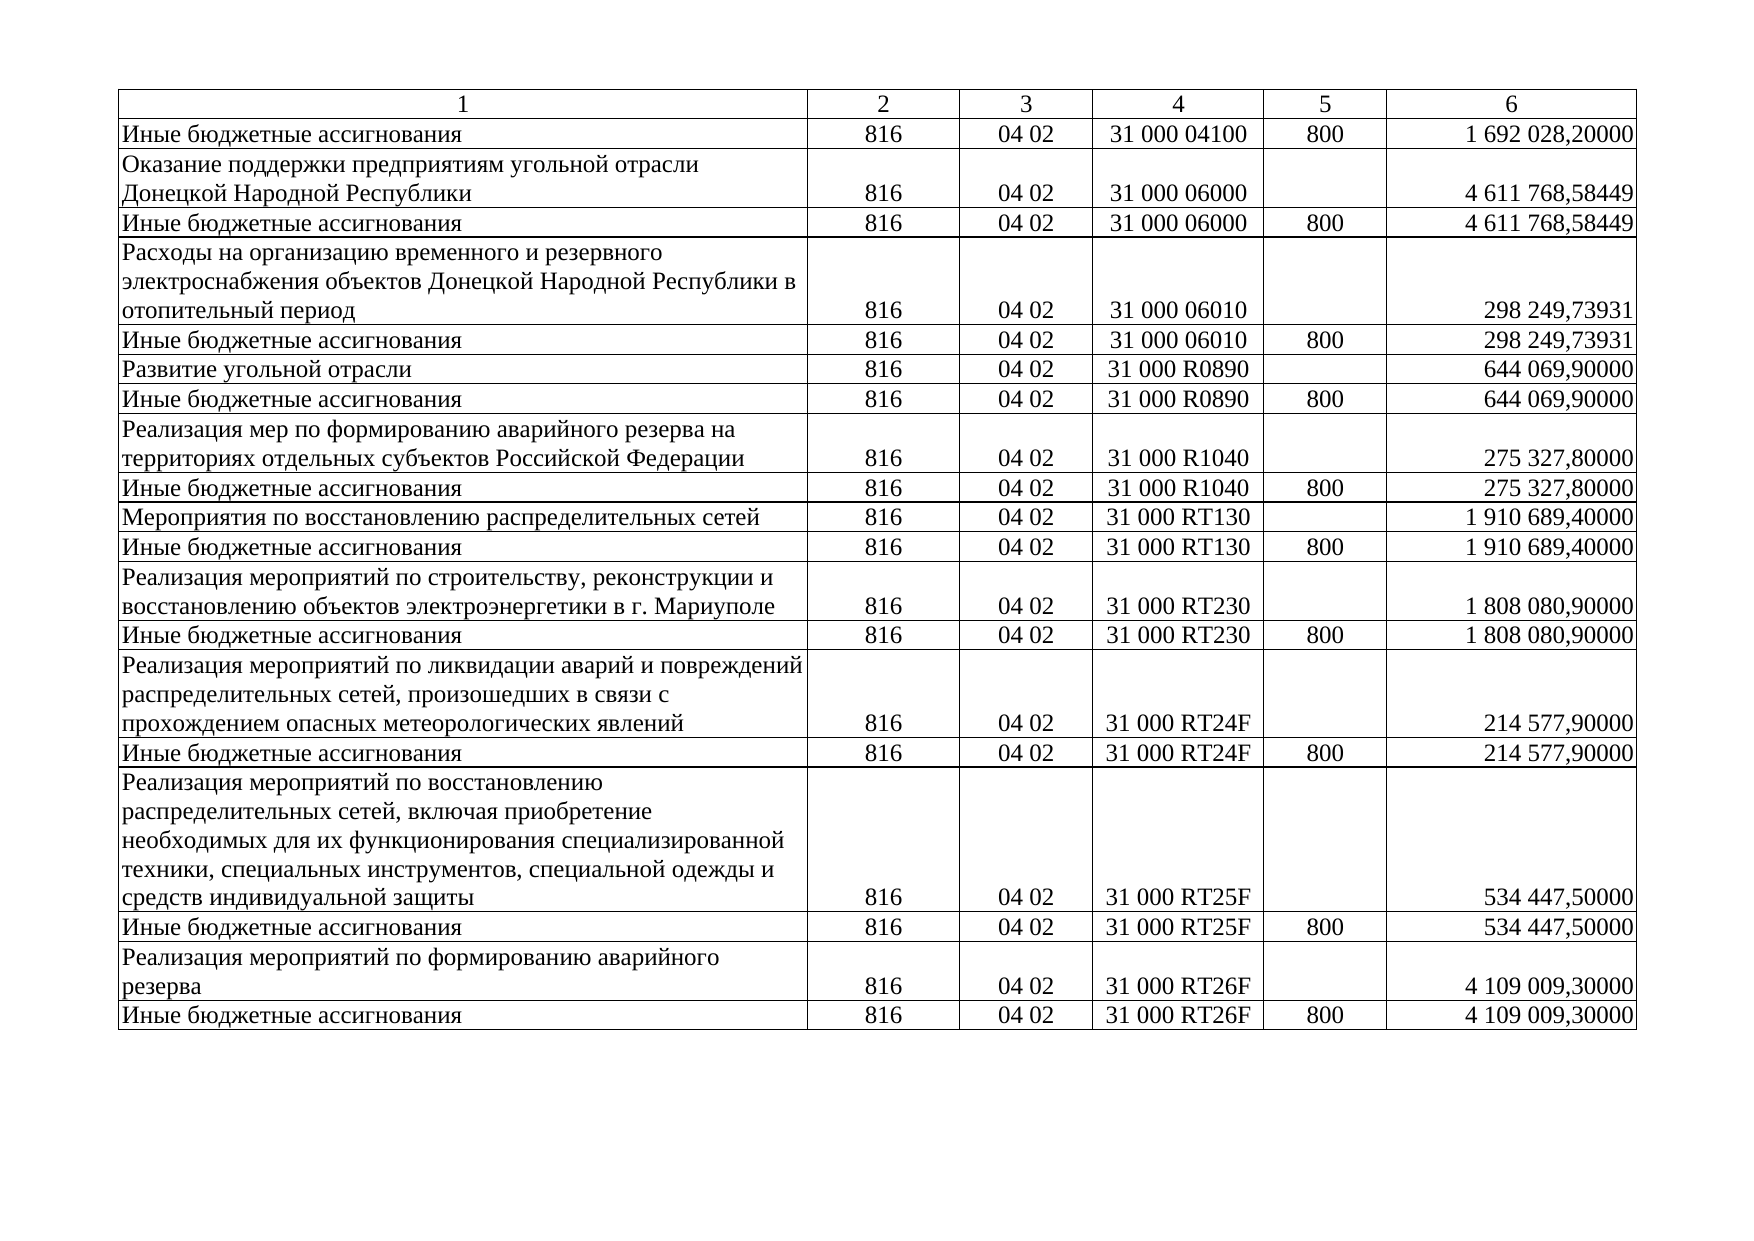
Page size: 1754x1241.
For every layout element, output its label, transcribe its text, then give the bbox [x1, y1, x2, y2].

table_cell 4 611 768,58449 [1387, 149, 1636, 207]
table_cell Иные бюджетные ассигнования [119, 473, 807, 501]
table_cell [1264, 942, 1386, 999]
table_cell 1 910 689,40000 [1387, 532, 1636, 561]
table_cell 816 [808, 503, 959, 531]
table_cell 4 109 009,30000 [1387, 1001, 1636, 1029]
table_cell Мероприятия по восстановлению распределительных сетей [119, 503, 807, 531]
table_cell Иные бюджетные ассигнования [119, 119, 807, 148]
table_cell [1264, 768, 1386, 911]
table_cell Иные бюджетные ассигнования [119, 532, 807, 561]
table_cell 04 02 [960, 768, 1092, 911]
table_cell 04 02 [960, 532, 1092, 561]
table_cell 816 [808, 384, 959, 413]
table_cell 31 000 06000 [1093, 208, 1263, 236]
table_cell 31 000 R0890 [1093, 384, 1263, 413]
table_cell Реализация мероприятий по строительству, реконструкции и восстановлению объектов электроэнергетики в г. Мариуполе [119, 562, 807, 619]
table_cell 816 [808, 414, 959, 472]
table_cell 31 000 06010 [1093, 325, 1263, 353]
table_cell 31 000 RТ130 [1093, 532, 1263, 561]
table_cell 1 808 080,90000 [1387, 621, 1636, 649]
table_cell 816 [808, 942, 959, 999]
table_cell 800 [1264, 384, 1386, 413]
table_cell 04 02 [960, 912, 1092, 941]
table_cell Реализация мероприятий по формированию аварийного резерва [119, 942, 807, 999]
table_cell 816 [808, 149, 959, 207]
table_cell 04 02 [960, 1001, 1092, 1029]
table_cell 534 447,50000 [1387, 912, 1636, 941]
table_cell Иные бюджетные ассигнования [119, 1001, 807, 1029]
table_cell 04 02 [960, 325, 1092, 353]
table_cell 816 [808, 119, 959, 148]
table_cell 04 02 [960, 238, 1092, 324]
table_cell 04 02 [960, 119, 1092, 148]
table_cell 31 000 RТ230 [1093, 621, 1263, 649]
table_cell 275 327,80000 [1387, 414, 1636, 472]
table_cell 31 000 06010 [1093, 238, 1263, 324]
table_cell 31 000 R1040 [1093, 414, 1263, 472]
table_cell 04 02 [960, 473, 1092, 501]
table_header 4 [1093, 90, 1263, 118]
table_cell 800 [1264, 532, 1386, 561]
table_cell [1264, 355, 1386, 383]
table_cell 04 02 [960, 355, 1092, 383]
table_cell 816 [808, 208, 959, 236]
table_cell 31 000 RТ25F [1093, 912, 1263, 941]
table_cell 31 000 06000 [1093, 149, 1263, 207]
table_cell 298 249,73931 [1387, 238, 1636, 324]
table_cell 31 000 RТ24F [1093, 738, 1263, 766]
table_cell 04 02 [960, 621, 1092, 649]
table_cell 644 069,90000 [1387, 384, 1636, 413]
table_cell 816 [808, 325, 959, 353]
table_header 2 [808, 90, 959, 118]
table_cell 800 [1264, 325, 1386, 353]
table_cell 31 000 R1040 [1093, 473, 1263, 501]
table_cell 04 02 [960, 942, 1092, 999]
table_cell [1264, 562, 1386, 619]
table_cell Иные бюджетные ассигнования [119, 912, 807, 941]
table_cell 4 611 768,58449 [1387, 208, 1636, 236]
table_cell 31 000 RТ26F [1093, 1001, 1263, 1029]
table_cell 816 [808, 738, 959, 766]
table_cell 31 000 RТ24F [1093, 650, 1263, 737]
table_cell 04 02 [960, 414, 1092, 472]
table_cell Иные бюджетные ассигнования [119, 384, 807, 413]
table_cell 31 000 RТ26F [1093, 942, 1263, 999]
table_cell 800 [1264, 119, 1386, 148]
table_cell Реализация мероприятий по ликвидации аварий и повреждений распределительных сетей, произошедших в связи с прохождением опасных метеорологических явлений [119, 650, 807, 737]
table_cell [1264, 238, 1386, 324]
table_header 1 [119, 90, 807, 118]
table_cell Оказание поддержки предприятиям угольной отрасли Донецкой Народной Республики [119, 149, 807, 207]
table_cell 816 [808, 768, 959, 911]
table_cell 04 02 [960, 562, 1092, 619]
table_cell 31 000 R0890 [1093, 355, 1263, 383]
table_cell 1 910 689,40000 [1387, 503, 1636, 531]
table_cell 298 249,73931 [1387, 325, 1636, 353]
table_cell 04 02 [960, 503, 1092, 531]
table_cell 4 109 009,30000 [1387, 942, 1636, 999]
table_cell 800 [1264, 912, 1386, 941]
table_cell [1264, 414, 1386, 472]
table_cell Развитие угольной отрасли [119, 355, 807, 383]
table_cell 04 02 [960, 650, 1092, 737]
table_header 5 [1264, 90, 1386, 118]
table_cell 800 [1264, 738, 1386, 766]
table_cell Иные бюджетные ассигнования [119, 738, 807, 766]
table_cell 31 000 RТ25F [1093, 768, 1263, 911]
table_cell 1 808 080,90000 [1387, 562, 1636, 619]
table_cell 214 577,90000 [1387, 650, 1636, 737]
table_cell Реализация мероприятий по восстановлению распределительных сетей, включая приобретение необходимых для их функционирования специализированной техники, специальных инструментов, специальной одежды и средств индивидуальной защиты [119, 768, 807, 911]
table_cell 04 02 [960, 149, 1092, 207]
table_cell 800 [1264, 621, 1386, 649]
table_cell 04 02 [960, 384, 1092, 413]
table_cell 800 [1264, 208, 1386, 236]
table_cell Иные бюджетные ассигнования [119, 208, 807, 236]
table_cell [1264, 149, 1386, 207]
table_cell 04 02 [960, 208, 1092, 236]
table_cell 816 [808, 562, 959, 619]
table_cell Расходы на организацию временного и резервного электроснабжения объектов Донецкой Народной Республики в отопительный период [119, 238, 807, 324]
table_cell 31 000 04100 [1093, 119, 1263, 148]
table_cell 644 069,90000 [1387, 355, 1636, 383]
table_cell 816 [808, 473, 959, 501]
table_cell 800 [1264, 473, 1386, 501]
table_cell 04 02 [960, 738, 1092, 766]
table_cell Иные бюджетные ассигнования [119, 621, 807, 649]
table_cell 31 000 RТ130 [1093, 503, 1263, 531]
table_cell 816 [808, 1001, 959, 1029]
table_cell Иные бюджетные ассигнования [119, 325, 807, 353]
table_cell 816 [808, 650, 959, 737]
table_cell [1264, 650, 1386, 737]
table_cell 534 447,50000 [1387, 768, 1636, 911]
table_cell 816 [808, 621, 959, 649]
table_cell Реализация мер по формированию аварийного резерва на территориях отдельных субъектов Российской Федерации [119, 414, 807, 472]
table_cell 275 327,80000 [1387, 473, 1636, 501]
table_cell 816 [808, 532, 959, 561]
table_cell 214 577,90000 [1387, 738, 1636, 766]
table_cell [1264, 503, 1386, 531]
table_cell 816 [808, 355, 959, 383]
table_cell 31 000 RТ230 [1093, 562, 1263, 619]
table_cell 800 [1264, 1001, 1386, 1029]
table_header 3 [960, 90, 1092, 118]
table_cell 1 692 028,20000 [1387, 119, 1636, 148]
table_cell 816 [808, 238, 959, 324]
table_cell 816 [808, 912, 959, 941]
table_header 6 [1387, 90, 1636, 118]
